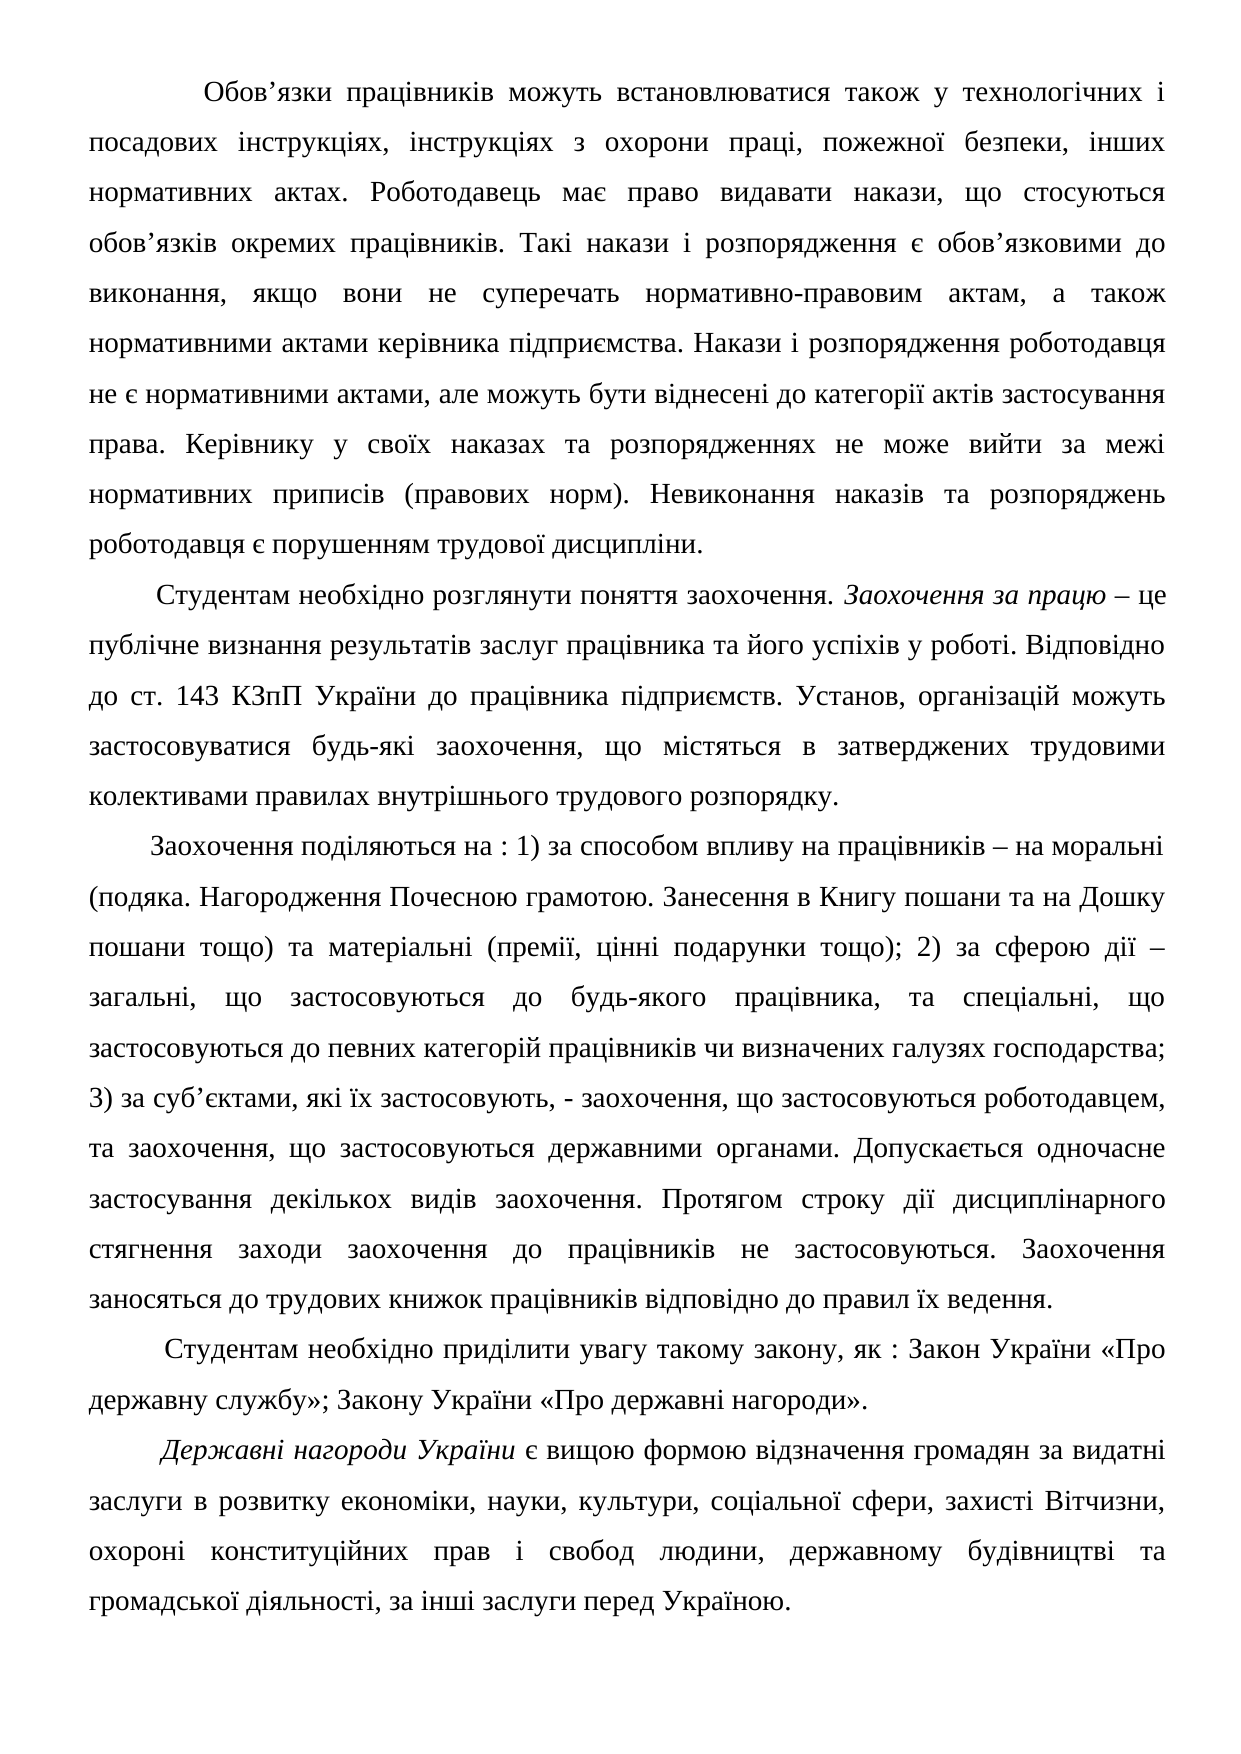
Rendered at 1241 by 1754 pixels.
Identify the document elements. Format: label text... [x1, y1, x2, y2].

list Обов’язки працівників можуть встановлюватися також у технологічних і посадових інструкціях, інструкціях з охорони праці, пожежної безпеки, інших нормативних актах. Роботодавець має право видавати накази, що стосуються обов’язків окремих працівників. Такі накази і розпорядження є обов’язковими до виконання, якщо вони не суперечать нормативно-правовим актам, а також нормативними актами керівника підприємства. Накази і розпорядження роботодавця не є нормативними актами, але можуть бути віднесені до категорії актів застосування права. Керівнику у своїх наказах та розпорядженнях не може вийти за межі нормативних приписів (правових норм). Невиконання наказів та розпоряджень роботодавця є порушенням трудової дисципліни. [88, 74, 1167, 560]
list Студентам необхідно розглянути поняття заохочення. Заохочення за працю – це публічне визнання результатів заслуг працівника та його успіхів у роботі. Відповідно до ст. 143 КЗпП України до працівника підприємств. Установ, організацій можуть застосовуватися будь-які заохочення, що містяться в затверджених трудовими колективами правилах внутрішнього трудового розпорядку. [88, 577, 1167, 812]
list Заохочення поділяються на : 1) за способом впливу на працівників – на моральні (подяка. Нагородження Почесною грамотою. Занесення в Книгу пошани та на Дошку пошани тощо) та матеріальні (премії, цінні подарунки тощо); 2) за сферою дії – загальні, що застосовуються до будь-якого працівника, та спеціальні, що застосовуються до певних категорій працівників чи визначених галузях господарства; 3) за суб’єктами, які їх застосовують, - заохочення, що застосовуються роботодавцем, та заохочення, що застосовуються державними органами. Допускається одночасне застосування декількох видів заохочення. Протягом строку дії дисциплінарного стягнення заходи заохочення до працівників не застосовуються. Заохочення заносяться до трудових книжок працівників відповідно до правил їх ведення. [88, 828, 1167, 1315]
list Державні нагороди України є вищою формою відзначення громадян за видатні заслуги в розвитку економіки, науки, культури, соціальної сфери, захисті Вітчизни, охороні конституційних прав і свобод людини, державному будівництві та громадської діяльності, за інші заслуги перед Україною. [88, 1432, 1167, 1617]
list Студентам необхідно приділити увагу такому закону, як : Закон України «Про державну службу»; Закону України «Про державні нагороди». [88, 1332, 1167, 1416]
